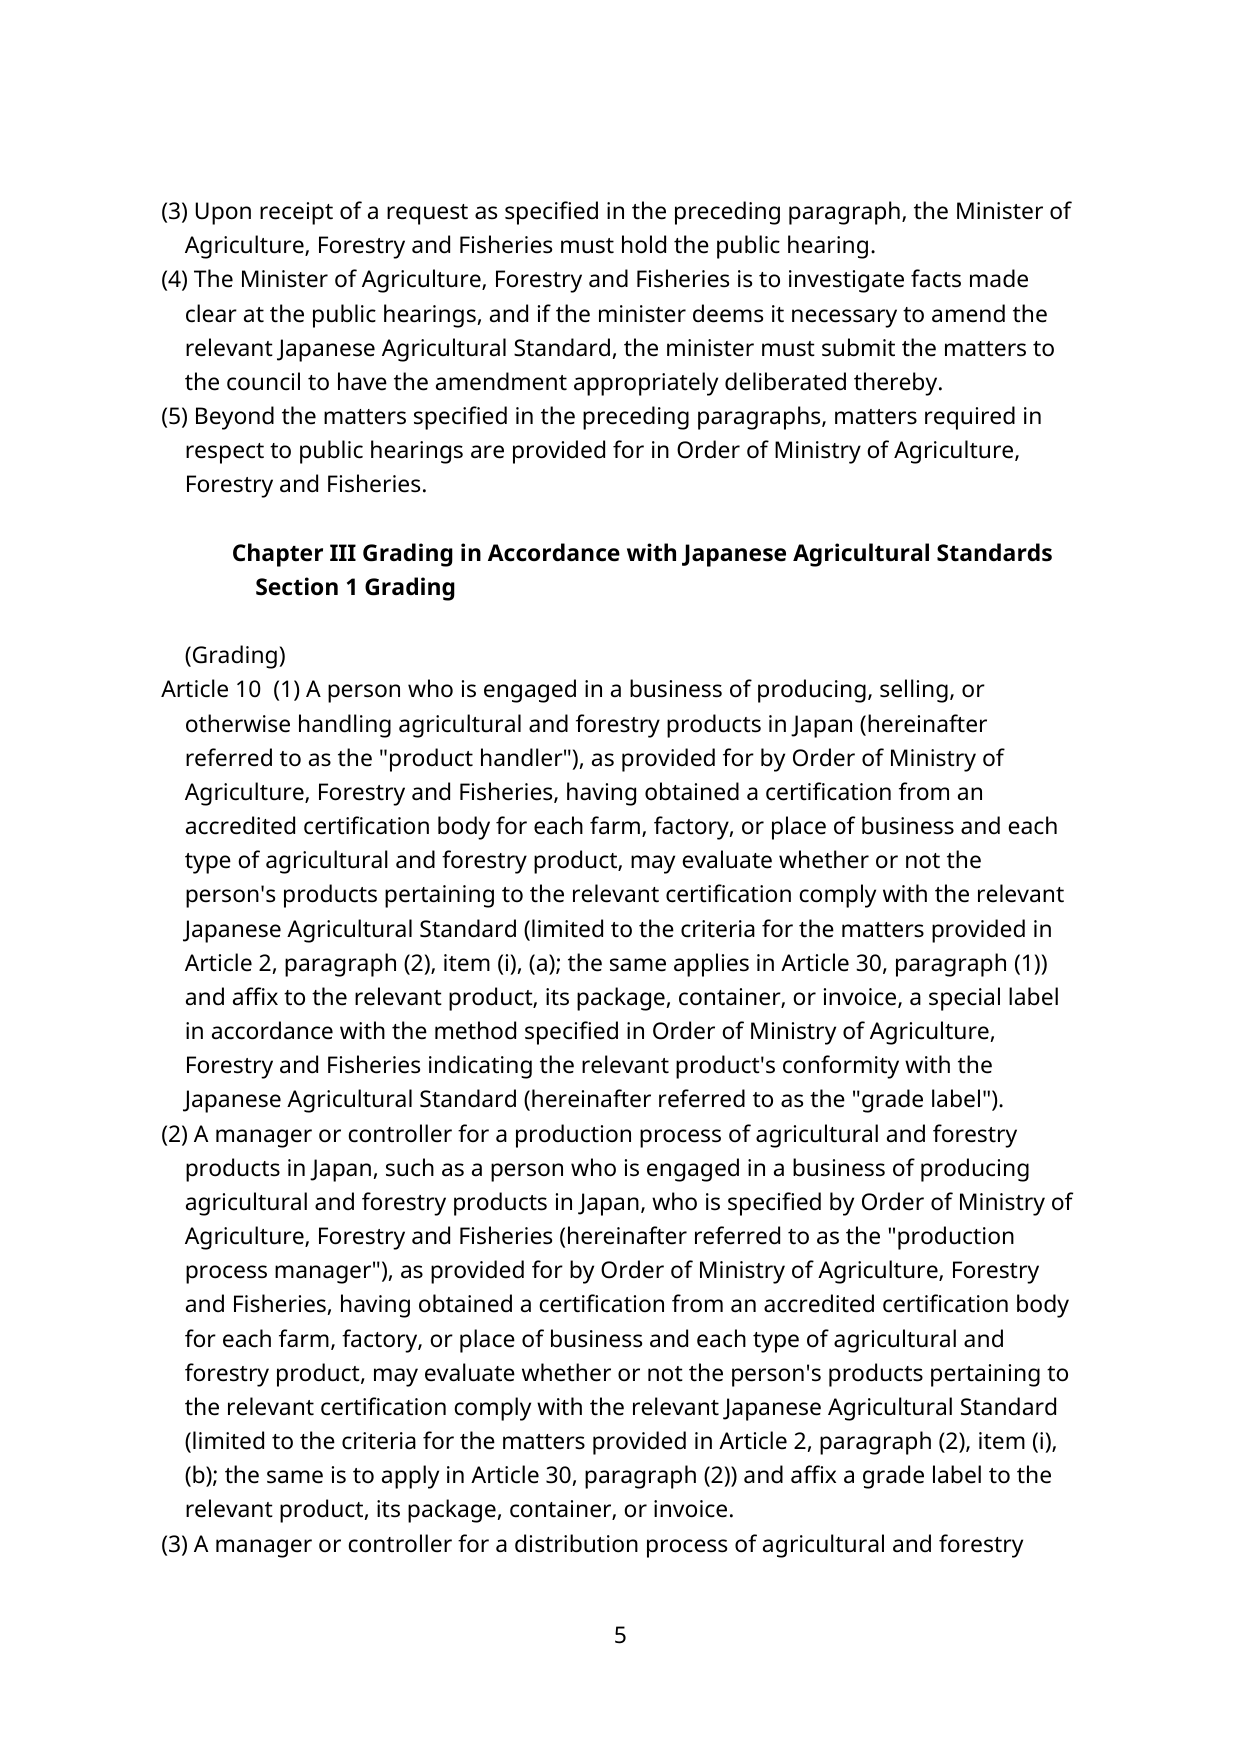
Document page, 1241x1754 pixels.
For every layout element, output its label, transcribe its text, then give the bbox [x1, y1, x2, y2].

text Chapter III Grading in Accordance with Japanese Agricultural Standards [230, 535, 1079, 569]
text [161, 1526, 1079, 1560]
text (2) A manager or controller for a production process of agricultural and forestry products in Japan, such as a person who is engaged in a business of producing agricultural and forestry products in Japan, who is specified by Order of Ministry of Agriculture, Forestry and Fisheries (hereinafter referred to as the "production process manager"), as provided for by Order of Ministry of Agriculture, Forestry and Fisheries, having obtained a certification from an accredited certification body for each farm, factory, or place of business and each type of agricultural and forestry product, may evaluate whether or not the person's products pertaining to the relevant certification comply with the relevant Japanese Agricultural Standard (limited to the criteria for the matters provided in Article 2, paragraph (2), item (i), (b); the same is to apply in Article 30, paragraph (2)) and affix a grade label to the relevant product, its package, container, or invoice. [161, 1116, 1079, 1526]
text (Grading) [184, 638, 1079, 672]
text (4) The Minister of Agriculture, Forestry and Fisheries is to investigate facts made clear at the public hearings, and if the minister deems it necessary to amend the relevant Japanese Agricultural Standard, the minister must submit the matters to the council to have the amendment appropriately deliberated thereby. [161, 262, 1079, 399]
text (3) Upon receipt of a request as specified in the preceding paragraph, the Minister of Agriculture, Forestry and Fisheries must hold the public hearing. [161, 194, 1079, 262]
text (5) Beyond the matters specified in the preceding paragraphs, matters required in respect to public hearings are provided for in Order of Ministry of Agriculture, Forestry and Fisheries. [161, 399, 1079, 501]
text Section 1 Grading [253, 569, 1079, 604]
text Article 10 (1) A person who is engaged in a business of producing, selling, or otherwise handling agricultural and forestry products in Japan (hereinafter referred to as the "product handler"), as provided for by Order of Ministry of Agriculture, Forestry and Fisheries, having obtained a certification from an accredited certification body for each farm, factory, or place of business and each type of agricultural and forestry product, may evaluate whether or not the person's products pertaining to the relevant certification comply with the relevant Japanese Agricultural Standard (limited to the criteria for the matters provided in Article 2, paragraph (2), item (i), (a); the same applies in Article 30, paragraph (1)) and affix to the relevant product, its package, container, or invoice, a special label in accordance with the method specified in Order of Ministry of Agriculture, Forestry and Fisheries indicating the relevant product's conformity with the Japanese Agricultural Standard (hereinafter referred to as the "grade label"). [161, 672, 1079, 1116]
